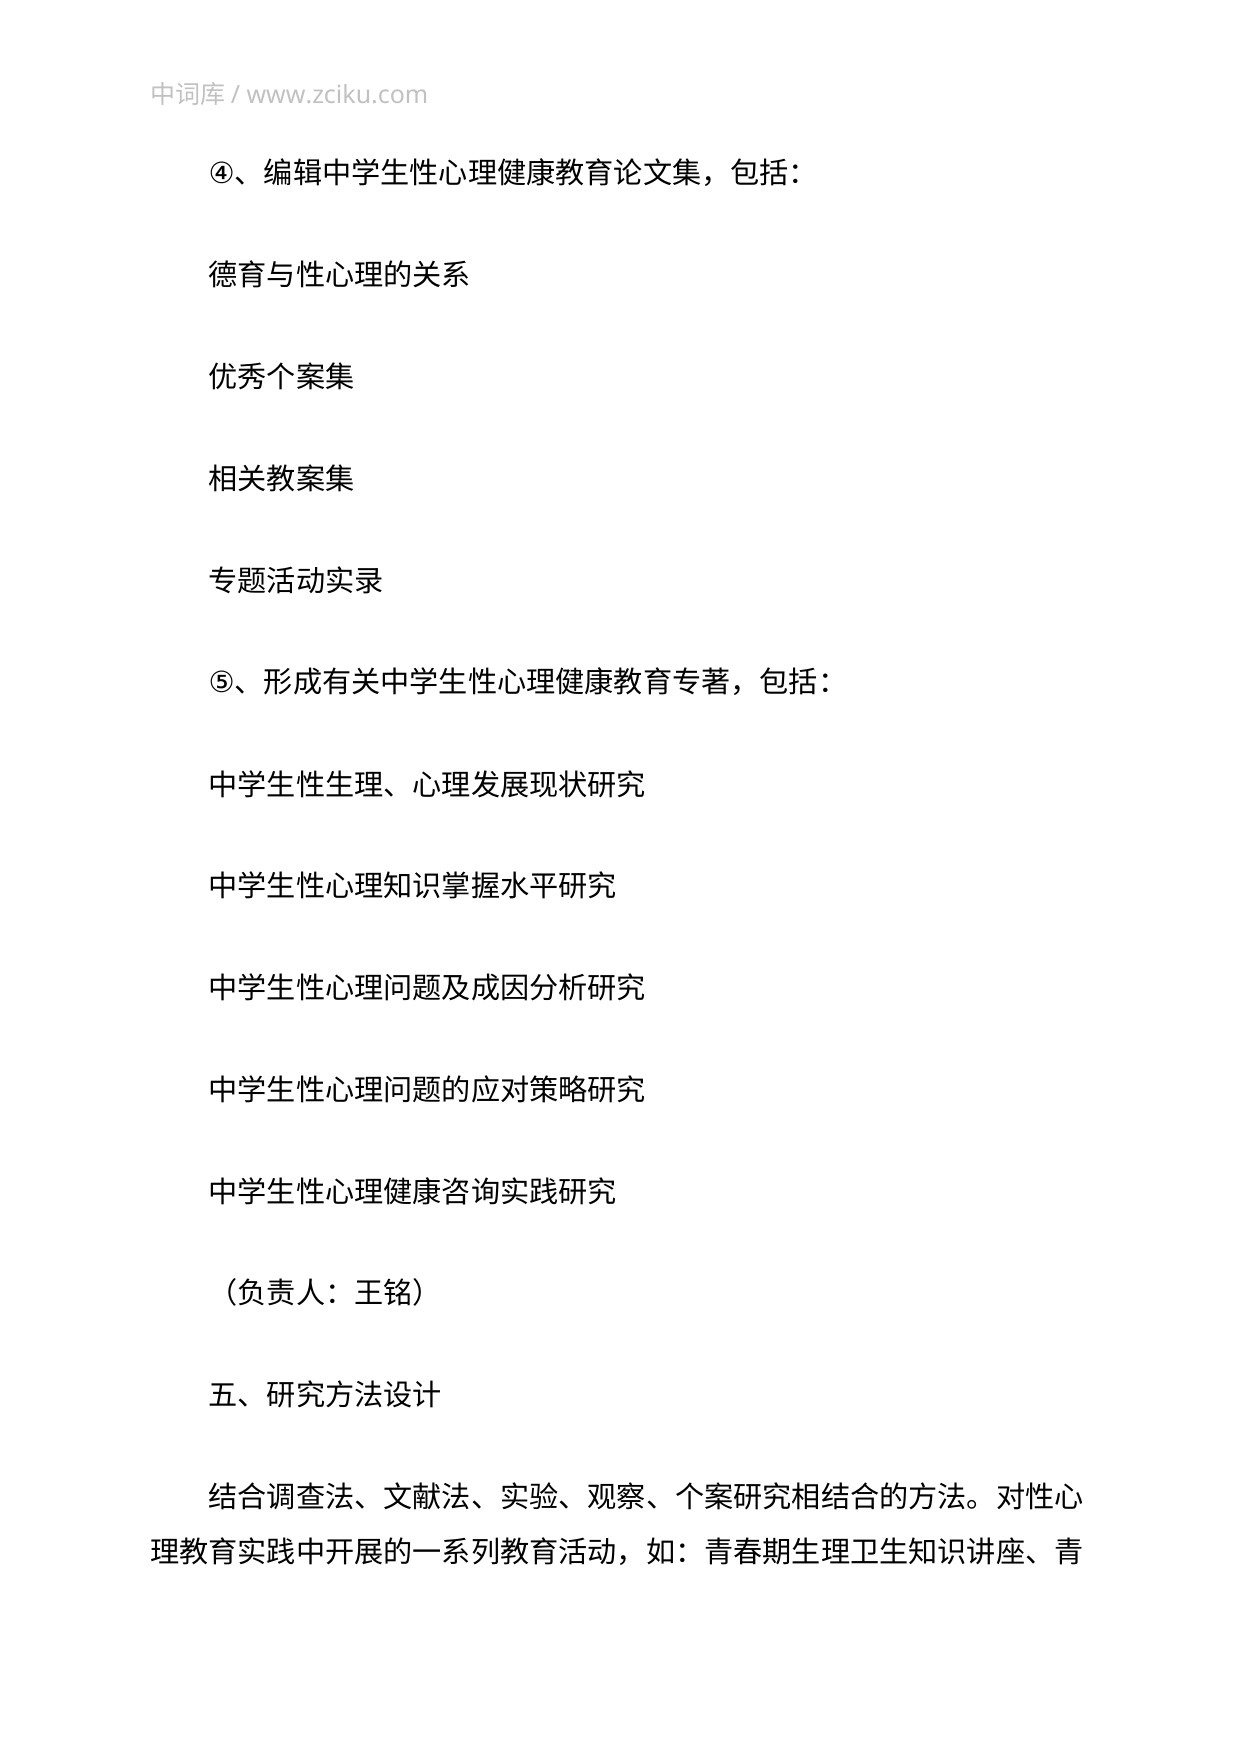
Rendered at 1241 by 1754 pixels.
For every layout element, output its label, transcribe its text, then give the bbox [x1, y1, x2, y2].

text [150, 1473, 1090, 1571]
text 中学生性心理健康咨询实践研究 [150, 1168, 1090, 1210]
text 专题活动实录 [150, 557, 1090, 599]
text 德育与性心理的关系 [150, 252, 1090, 294]
text 中学生性心理问题的应对策略研究 [150, 1066, 1090, 1109]
text 中学生性生理、心理发展现状研究 [150, 761, 1090, 803]
text 中学生性心理知识掌握水平研究 [150, 863, 1090, 905]
text 五、研究方法设计 [150, 1372, 1090, 1414]
text ④、编辑中学生性心理健康教育论文集，包括： [150, 150, 1090, 192]
text 中学生性心理问题及成因分析研究 [150, 964, 1090, 1007]
text 优秀个案集 [150, 354, 1090, 396]
text （负责人：王铭） [150, 1270, 1090, 1312]
text 相关教案集 [150, 456, 1090, 498]
text ⑤、形成有关中学生性心理健康教育专著，包括： [150, 659, 1090, 701]
